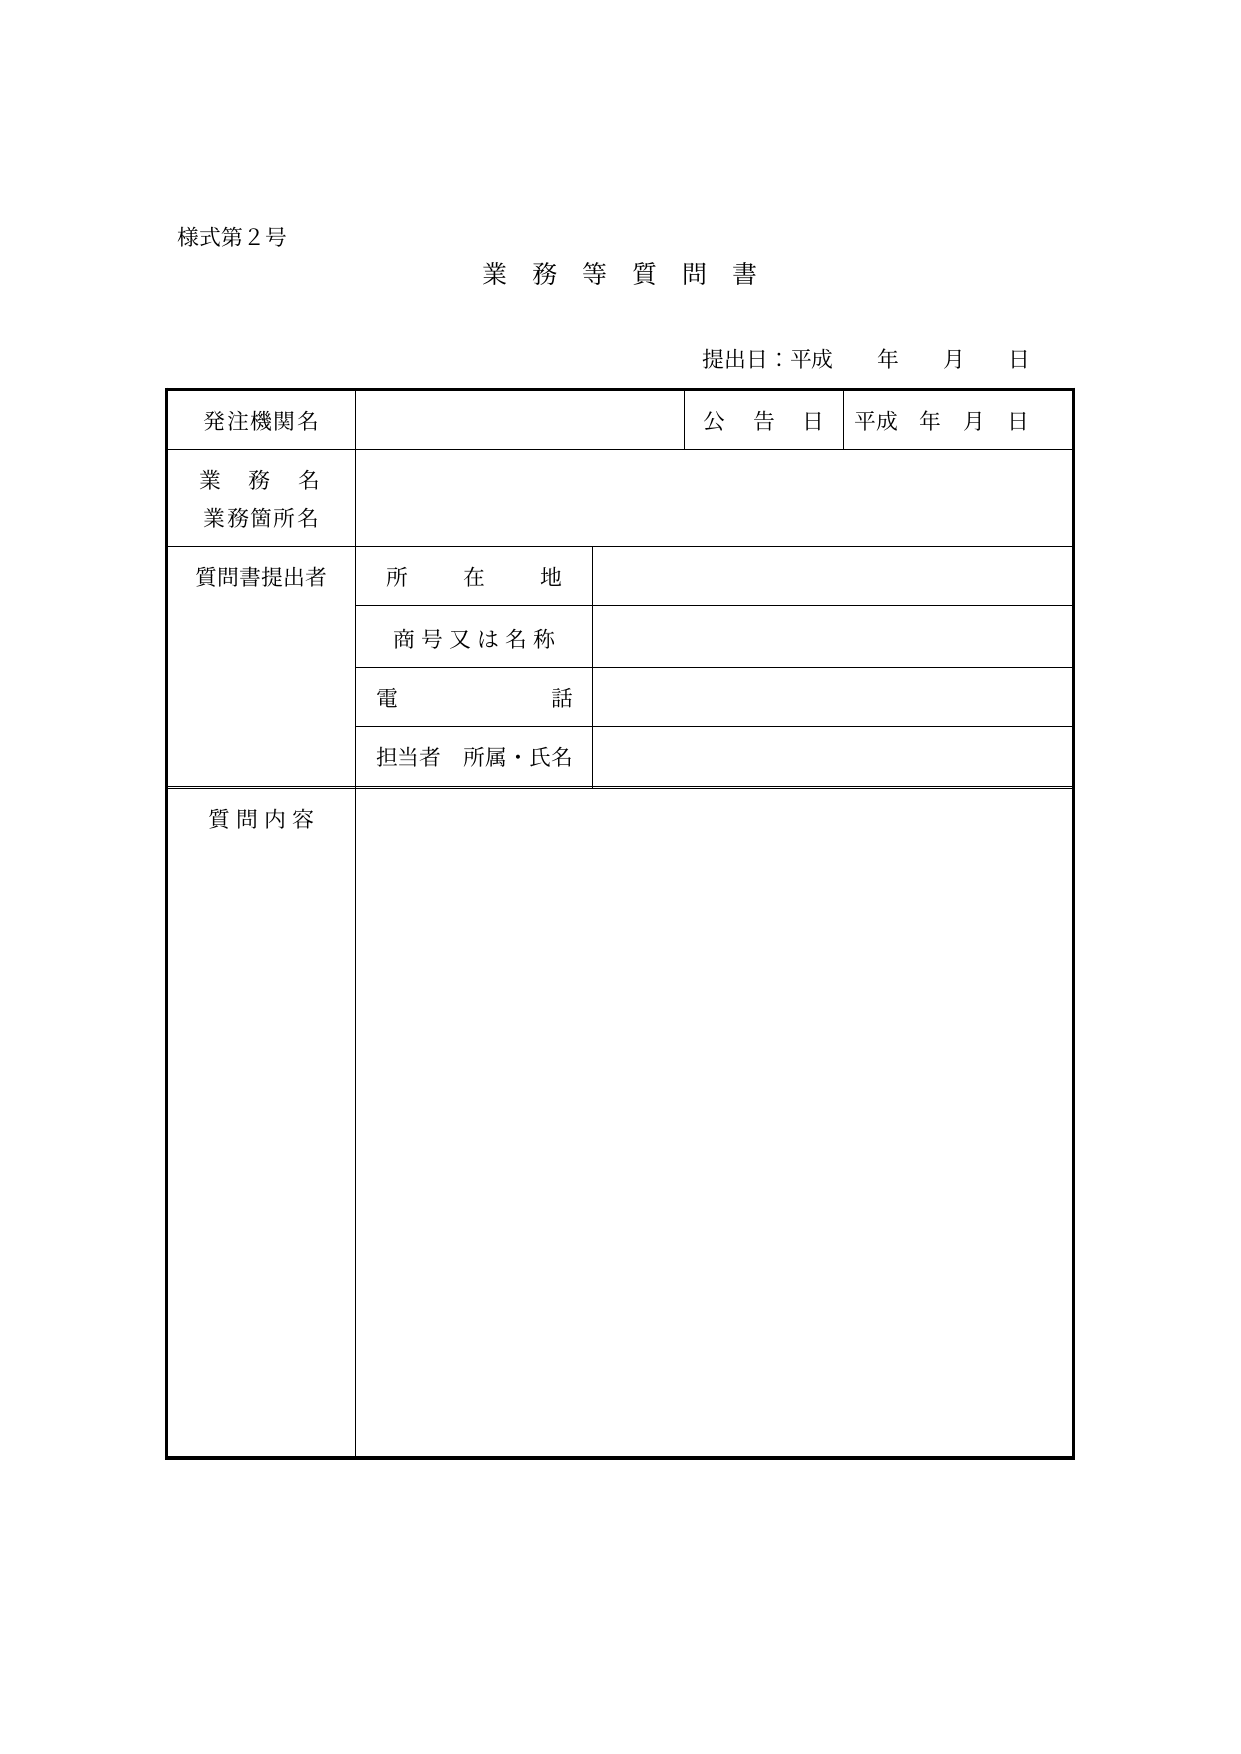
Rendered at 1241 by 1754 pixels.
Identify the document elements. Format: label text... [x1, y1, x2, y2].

table_cell 電 話 [356, 668, 592, 726]
text 様式第２号 [177, 217, 1063, 254]
table_cell [356, 450, 1072, 546]
table_cell [593, 606, 1072, 667]
table_cell 質問内容 [168, 789, 355, 1456]
text 業 務 等 質 問 書 [177, 254, 1063, 292]
table_header 平成 年 月 日 [844, 391, 1072, 449]
table_header 公 告 日 [685, 391, 843, 449]
table_cell [356, 789, 1072, 1456]
text 提出日：平成 年 月 日 [177, 340, 1030, 377]
table_cell [593, 547, 1072, 605]
table_header [356, 391, 684, 449]
table_cell [593, 668, 1072, 726]
table_cell 業 務 名 業務箇所名 [168, 450, 355, 546]
table_cell 担当者 所属・氏名 [356, 727, 592, 786]
table_cell 商号又は名称 [356, 606, 592, 667]
table_cell 所 在 地 [356, 547, 592, 605]
table_header 発注機関名 [168, 391, 355, 449]
table_cell [593, 727, 1072, 786]
table_cell 質問書提出者 [168, 547, 355, 786]
